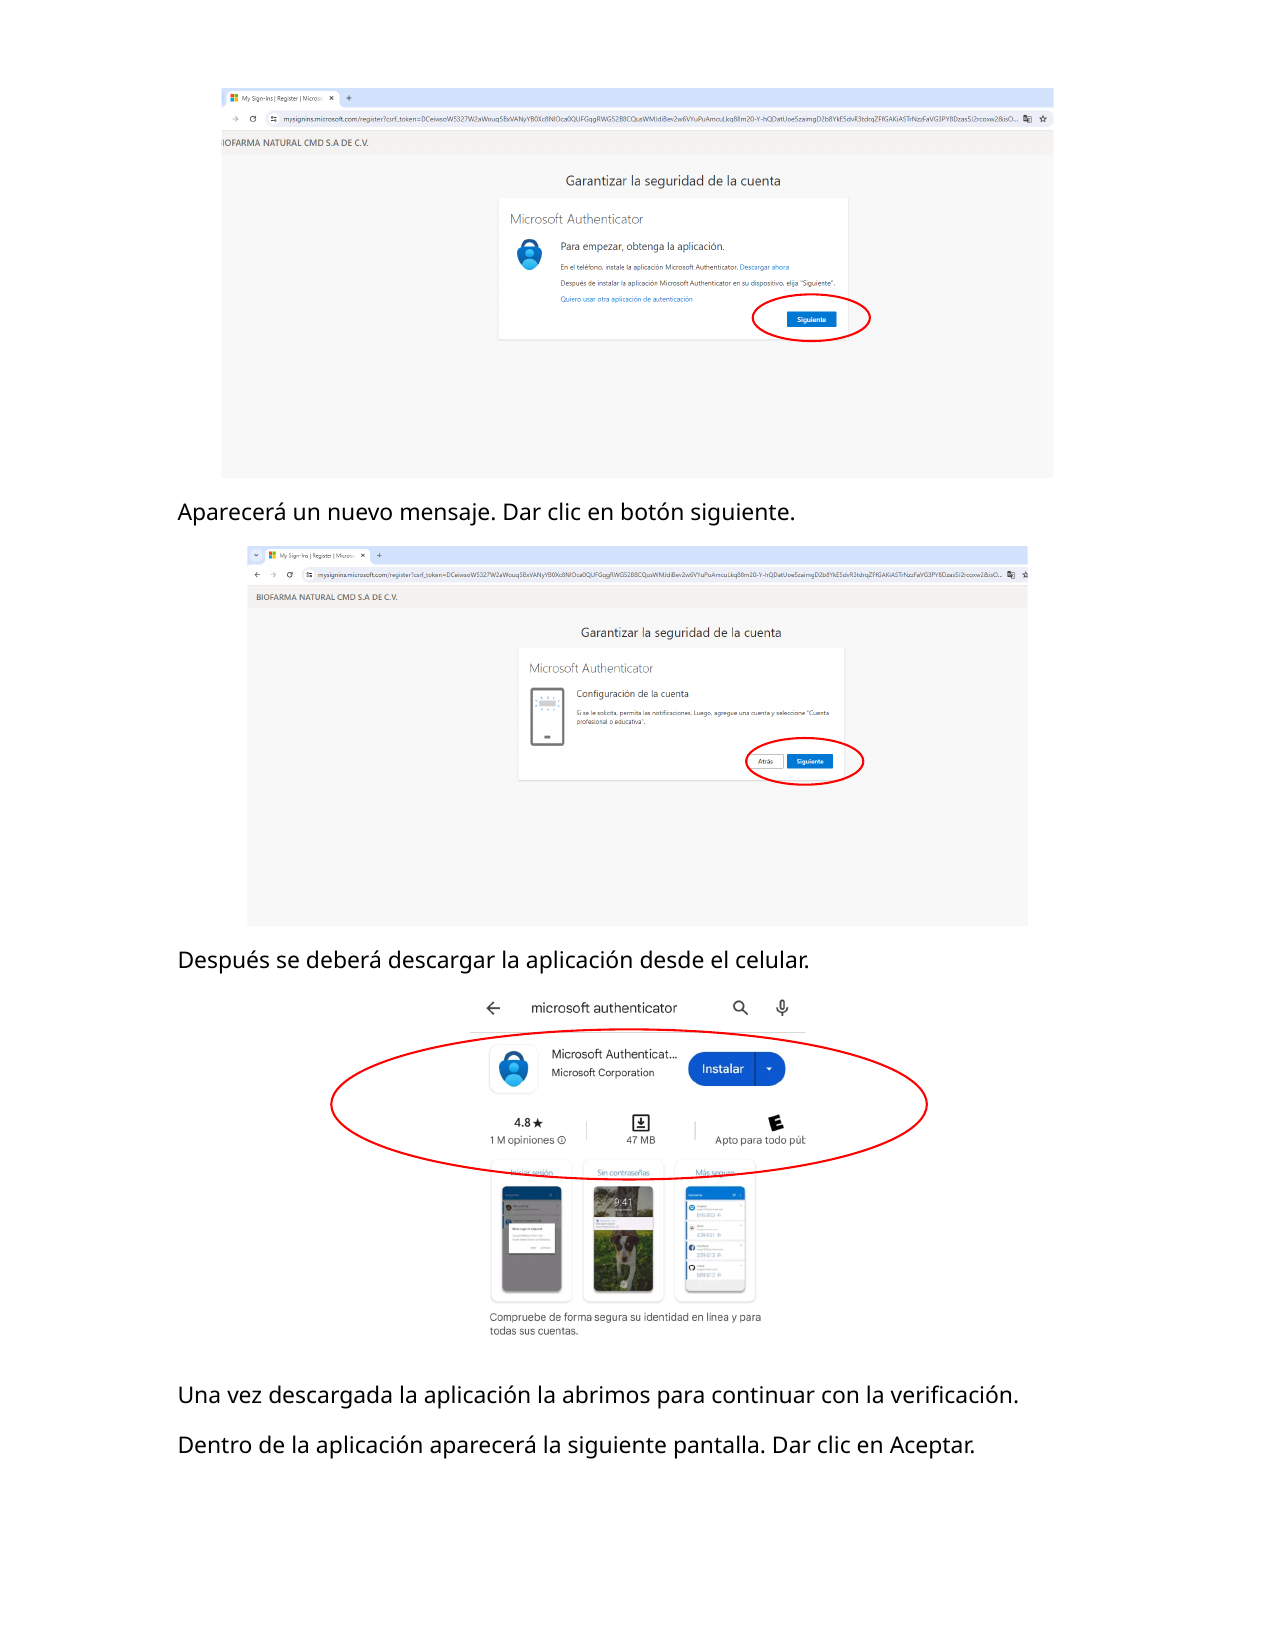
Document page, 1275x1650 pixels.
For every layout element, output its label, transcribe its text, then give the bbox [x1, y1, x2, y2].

picture [469, 994, 806, 1042]
text Después se deberá descargar la aplicación desde el celular. [177, 944, 1098, 976]
picture [221, 88, 1054, 478]
text Una vez descargada la aplicación la abrimos para continuar con la verificación. [177, 1379, 1098, 1410]
picture [469, 1031, 806, 1178]
picture [247, 546, 1028, 926]
text Aparecerá un nuevo mensaje. Dar clic en botón siguiente. [177, 496, 1098, 527]
picture [469, 1167, 806, 1360]
text Dentro de la aplicación aparecerá la siguiente pantalla. Dar clic en Aceptar. [177, 1429, 1098, 1461]
